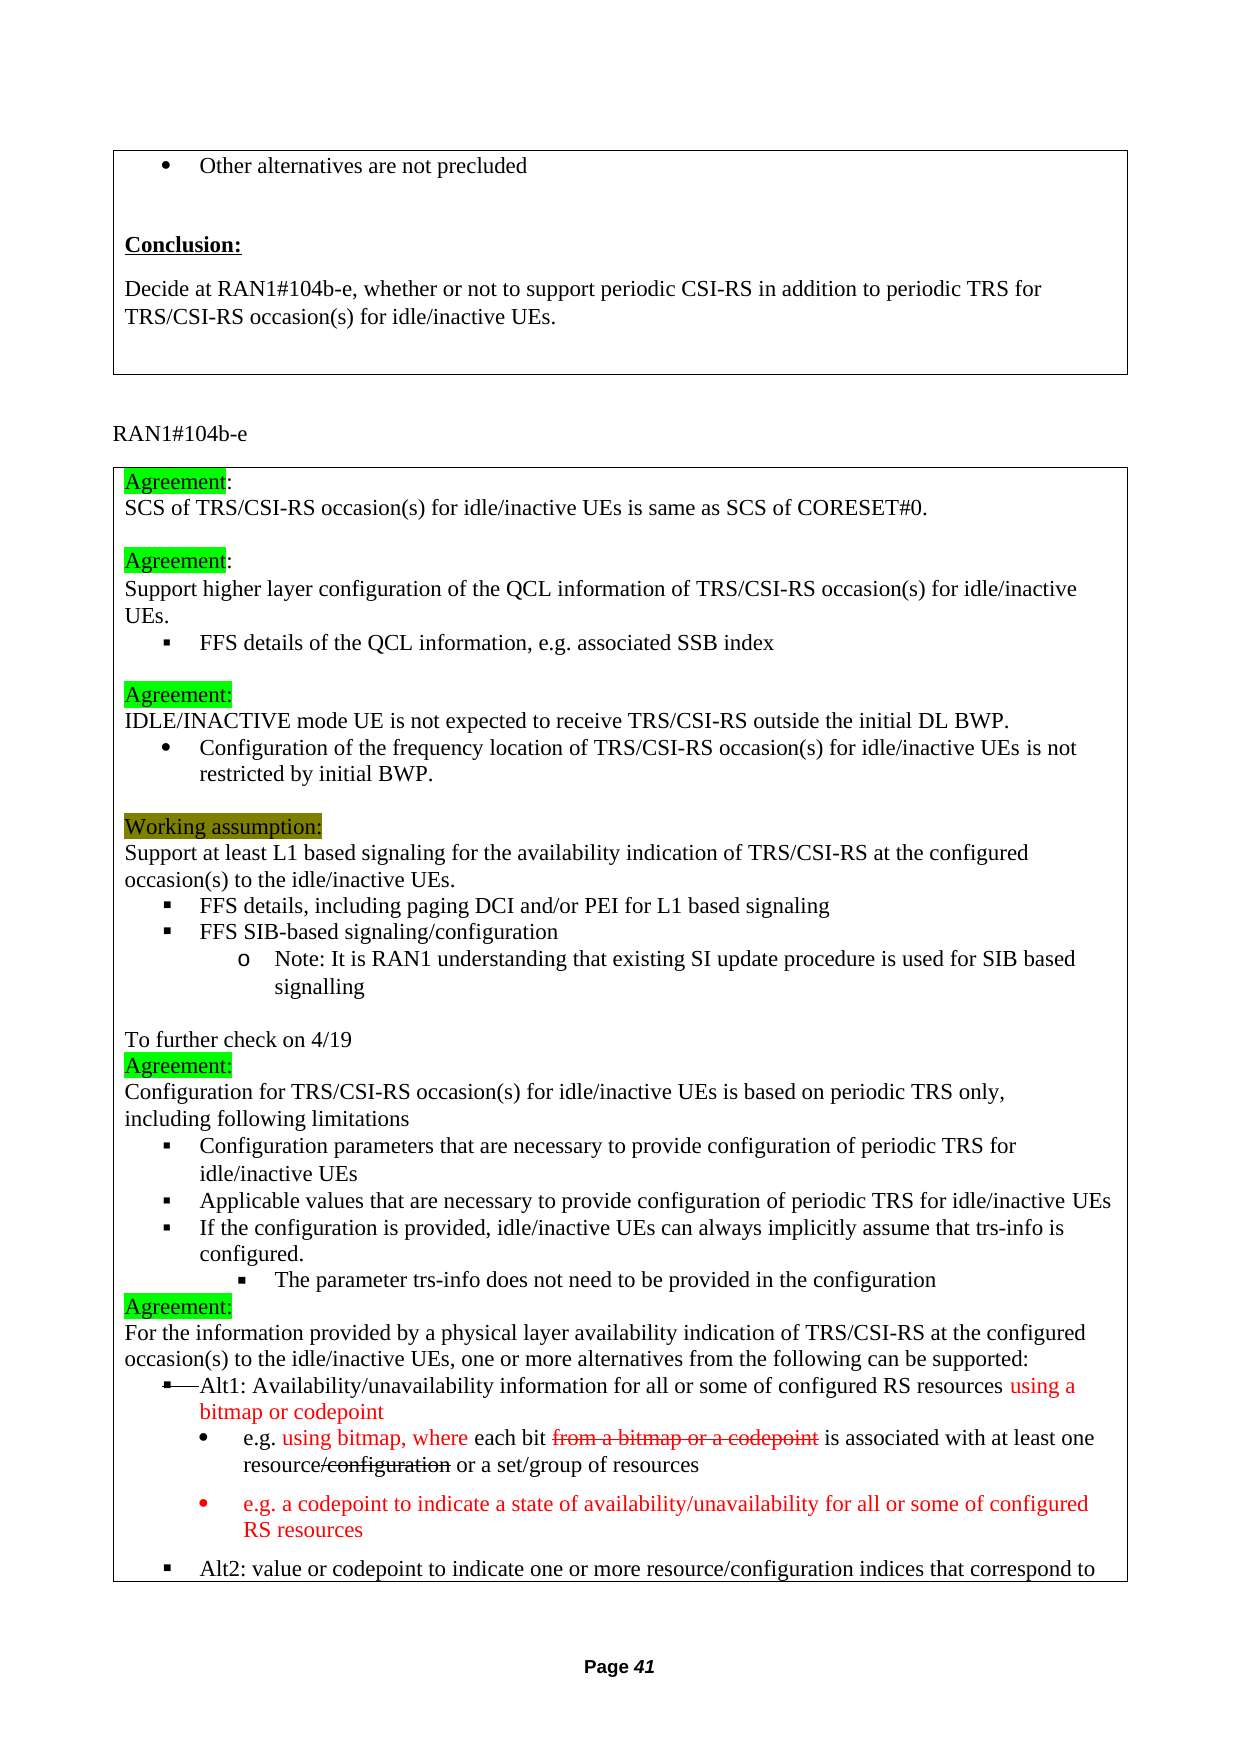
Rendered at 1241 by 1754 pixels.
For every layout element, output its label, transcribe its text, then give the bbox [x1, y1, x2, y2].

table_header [114, 151, 1127, 374]
subtitle RAN1#104b-e [112, 420, 1128, 446]
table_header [114, 468, 1127, 1581]
